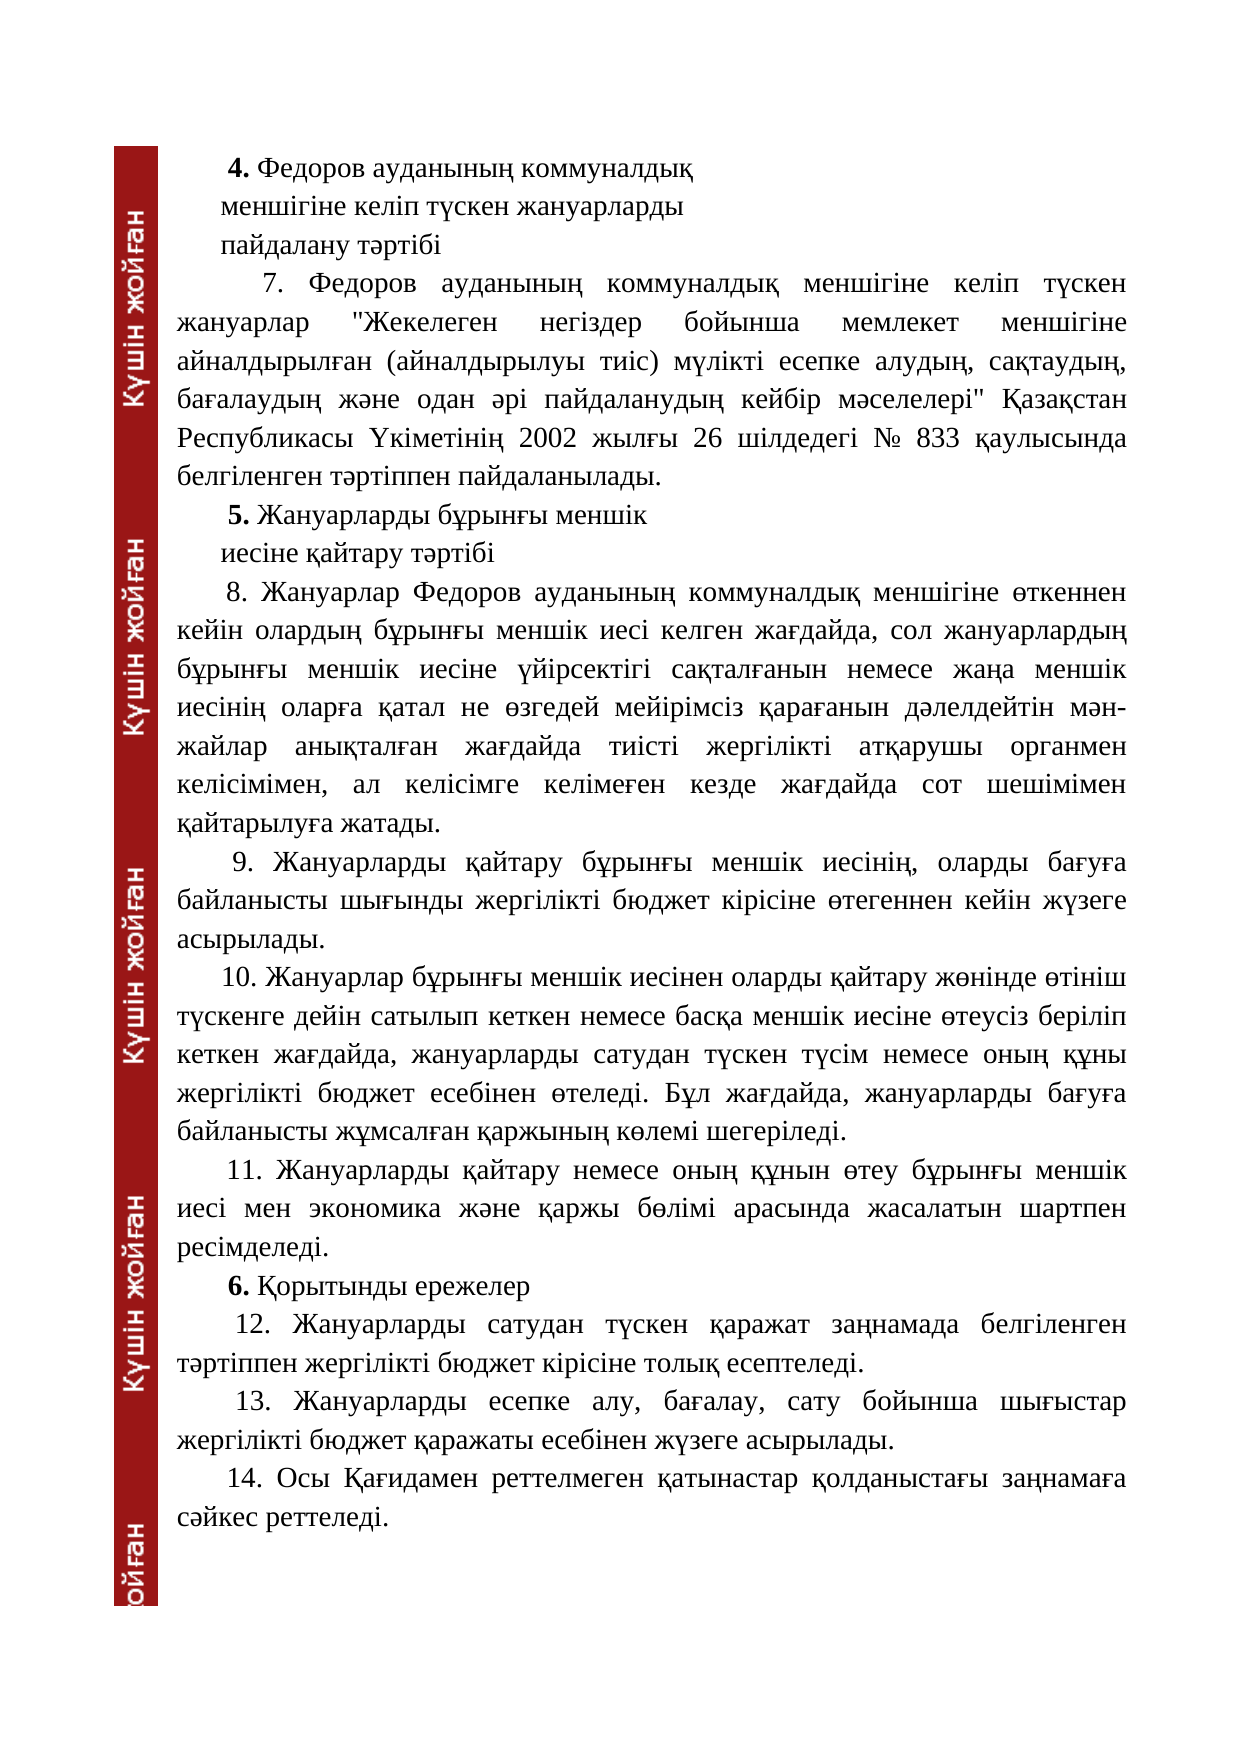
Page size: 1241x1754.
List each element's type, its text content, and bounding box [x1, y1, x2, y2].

text 12. Жануарларды сатудан түскен қаражат заңнамада белгіленген тәртіппен жергілікті бюджет кірісіне толық есептеледі. [112, 1306, 1128, 1378]
picture [114, 954, 158, 959]
text 10. Жануарлар бұрынғы меншік иесінен оларды қайтару жөнінде өтініш түскенге дейін сатылып кеткен немесе басқа меншік иесіне өтеусіз беріліп кеткен жағдайда, жануарларды сатудан түскен түсім немесе оның құны жергілікті бюджет есебінен өтеледі. Бұл жағдайда, жануарларды бағуға байланысты жұмсалған қаржының көлемі шегеріледі. [112, 959, 1128, 1147]
text 6. Қорытынды ережелер [112, 1268, 1128, 1301]
picture [114, 222, 158, 227]
picture [114, 839, 158, 844]
picture [114, 1378, 158, 1383]
picture [114, 261, 158, 266]
text 14. Осы Қағидамен реттелмеген қатынастар қолданыстағы заңнамаға сәйкес реттеледі. [112, 1460, 1128, 1532]
text 4. Федоров ауданының коммуналдық [112, 150, 1128, 183]
text 11. Жануарларды қайтару немесе оның құнын өтеу бұрынғы меншік иесі мен экономика және қаржы бөлімі арасында жасалатын шартпен ресімделеді. [112, 1152, 1128, 1263]
picture [114, 492, 158, 497]
picture [114, 1455, 158, 1460]
picture [114, 530, 158, 535]
picture [114, 569, 158, 574]
picture [114, 1147, 158, 1152]
picture [114, 1263, 158, 1268]
text 7. Федоров ауданының коммуналдық меншігіне келіп түскен жануарлар "Жекелеген негіздер бойынша мемлекет меншiгiне айналдырылған (айналдырылуы тиіс) мүлiктi есепке алудың, сақтаудың, бағалаудың және одан әрi пайдаланудың кейбiр мәселелерi" Қазақстан Республикасы Үкіметінің 2002 жылғы 26 шілдедегі № 833 қаулысында белгіленген тәртіппен пайдаланылады. [112, 266, 1128, 492]
picture [114, 146, 158, 150]
text 5. Жануарларды бұрынғы меншік [112, 497, 1128, 530]
text 8. Жануарлар Федоров ауданының коммуналдық меншігіне өткеннен кейін олардың бұрынғы меншік иесі келген жағдайда, сол жануарлардың бұрынғы меншік иесіне үйірсектігі сақталғанын немесе жаңа меншік иесінің оларға қатал не өзгедей мейірімсіз қарағанын дәлелдейтін мән-жайлар анықталған жағдайда тиісті жергілікті атқарушы органмен келісімімен, ал келісімге келімеғен кезде жағдайда сот шешімімен қайтарылуға жатады. [112, 574, 1128, 839]
text иесіне қайтару тәртібі [112, 535, 1128, 569]
text 9. Жануарларды қайтару бұрынғы меншік иесінің, оларды бағуға байланысты шығынды жергілікті бюджет кірісіне өтегеннен кейін жүзеге асырылады. [112, 844, 1128, 954]
picture [114, 1532, 158, 1606]
picture [114, 1301, 158, 1306]
text пайдалану тәртібі [112, 227, 1128, 261]
text меншігіне келіп түскен жануарларды [112, 188, 1128, 222]
picture [114, 183, 158, 188]
text 13. Жануарларды есепке алу, бағалау, сату бойынша шығыстар жергілікті бюджет қаражаты есебінен жүзеге асырылады. [112, 1383, 1128, 1455]
